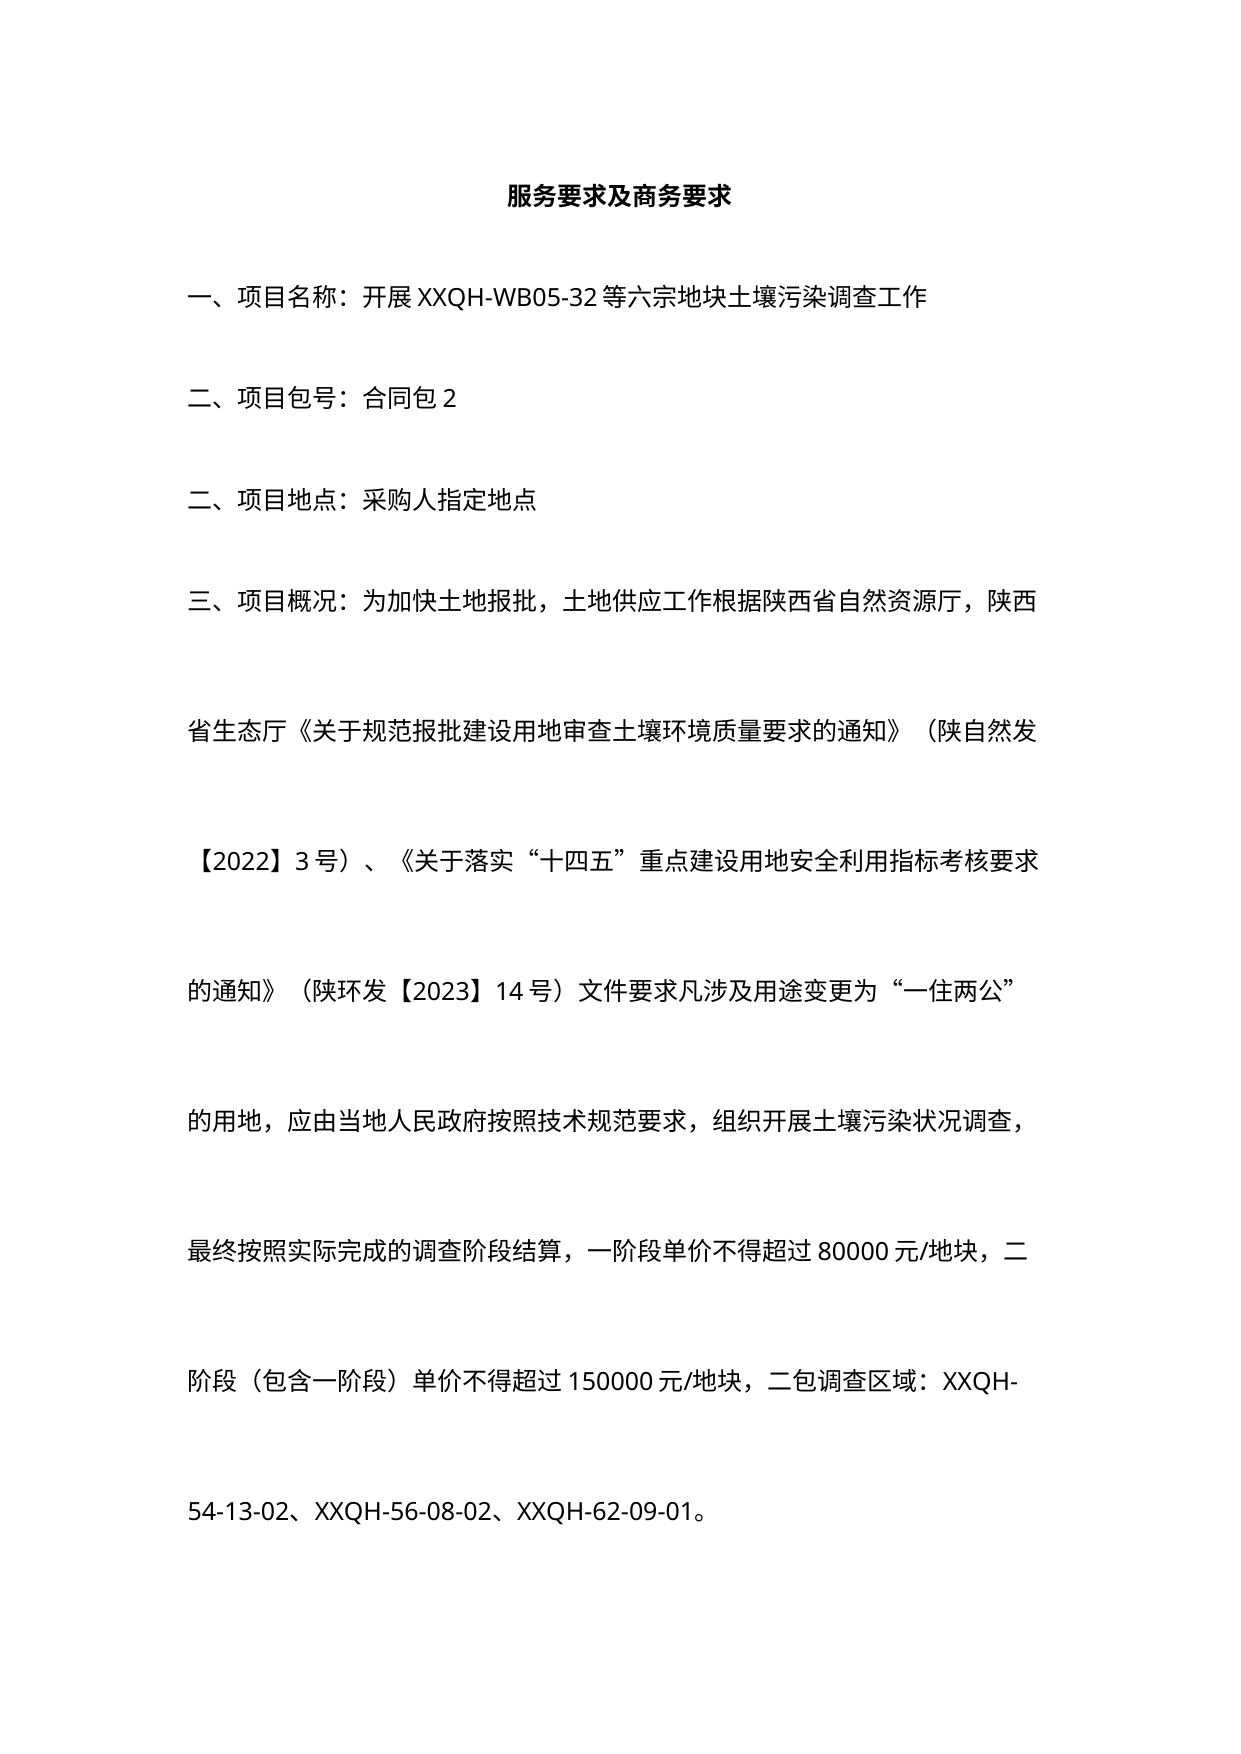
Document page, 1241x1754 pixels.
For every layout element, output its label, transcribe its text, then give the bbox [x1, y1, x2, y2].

text 二、项目地点：采购人指定地点 [187, 466, 1053, 531]
text 三、项目概况：为加快土地报批，土地供应工作根据陕西省自然资源厅，陕西省生态厅《关于规范报批建设用地审查土壤环境质量要求的通知》（陕自然发【2022】3号）、《关于落实“十四五”重点建设用地安全利用指标考核要求的通知》（陕环发【2023】14号）文件要求凡涉及用途变更为“一住两公”的用地，应由当地人民政府按照技术规范要求，组织开展土壤污染状况调查，最终按照实际完成的调查阶段结算，一阶段单价不得超过80000元/地块，二阶段（包含一阶段）单价不得超过150000元/地块，二包调查区域：XXQH-54-13-02、XXQH-56-08-02、XXQH-62-09-01。 [187, 567, 1053, 1542]
text 二、项目包号：合同包2 [187, 364, 1053, 429]
text 服务要求及商务要求 [187, 162, 1053, 227]
text 一、项目名称：开展XXQH-WB05-32等六宗地块土壤污染调查工作 [187, 263, 1053, 328]
